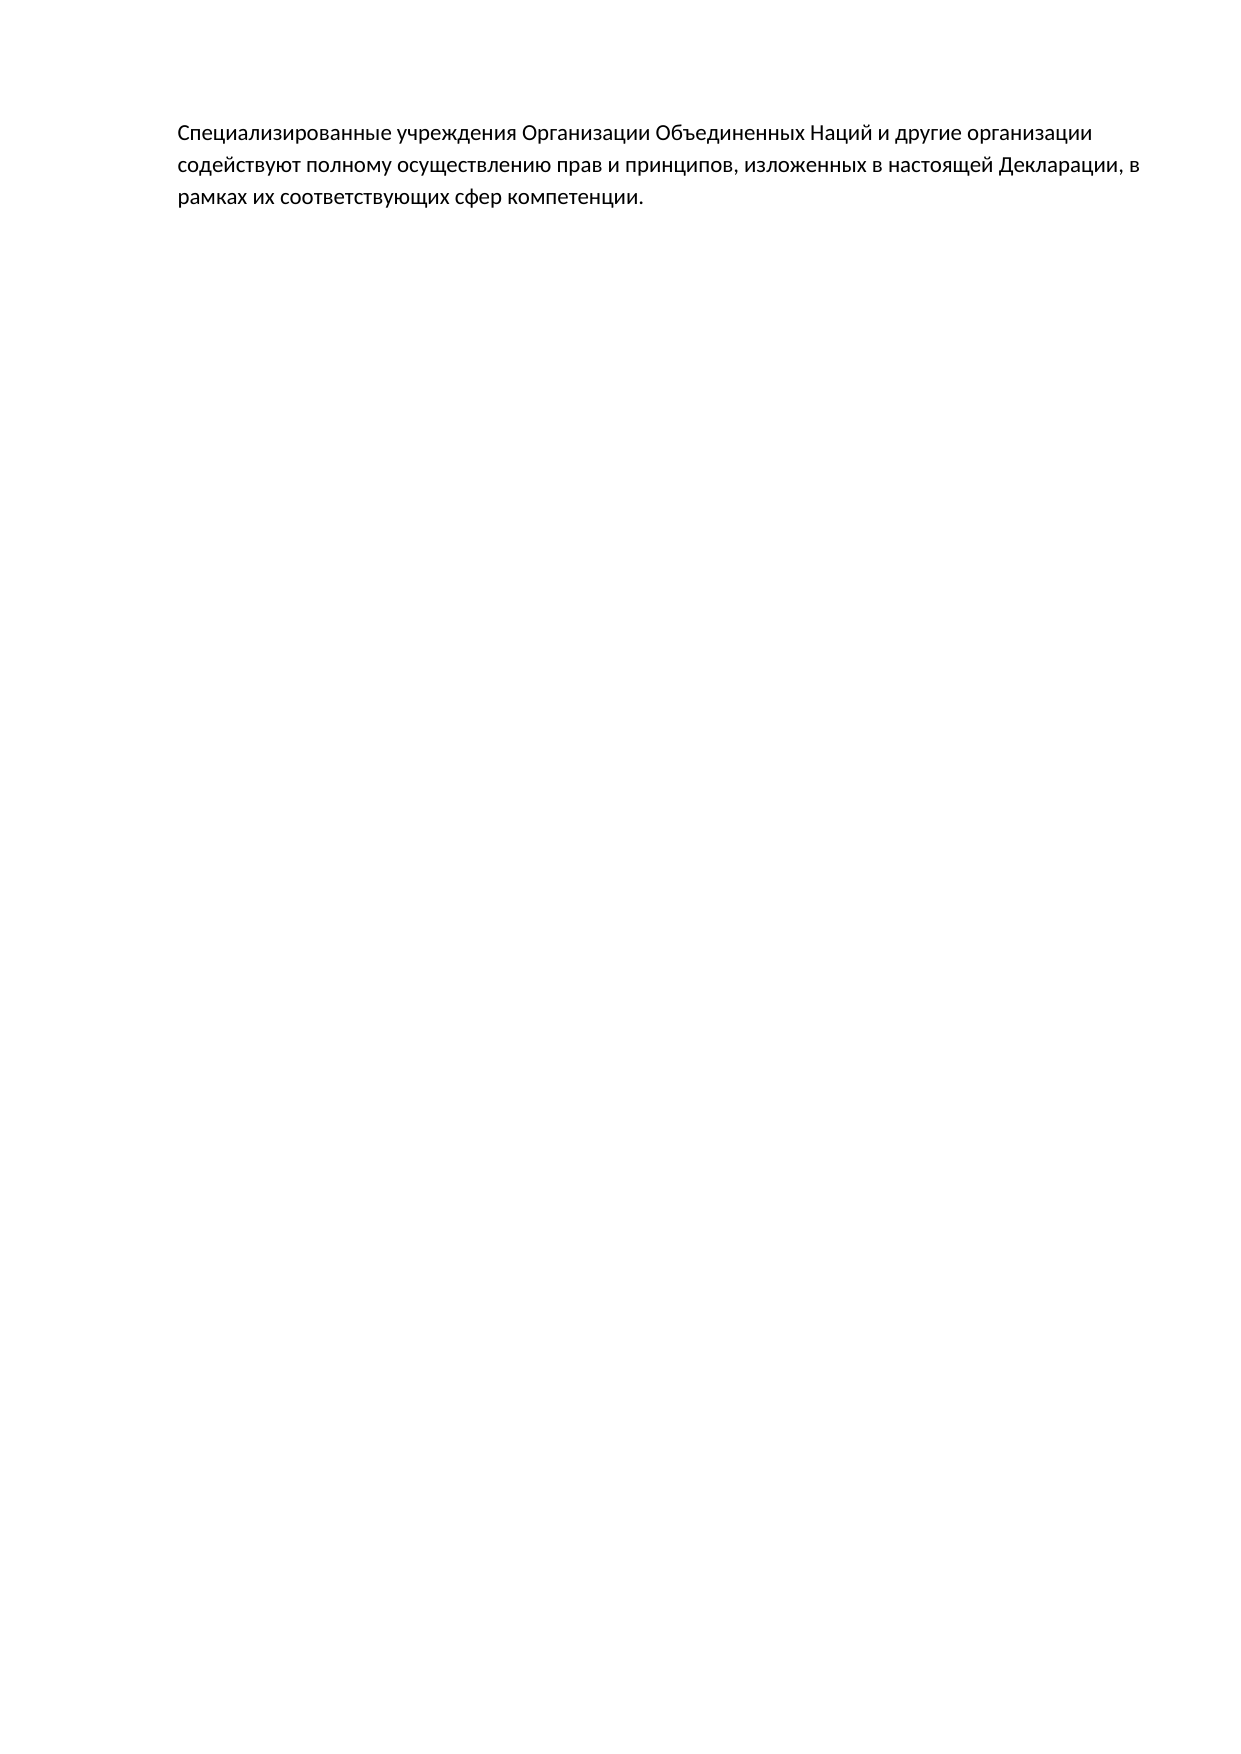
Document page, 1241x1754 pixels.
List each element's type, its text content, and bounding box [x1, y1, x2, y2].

text Специализированные учреждения Организации Объединенных Наций и другие организации содействуют полному осуществлению прав и принципов, изложенных в настоящей Декларации, в рамках их соответствующих сфер компетенции. [177, 118, 1152, 211]
